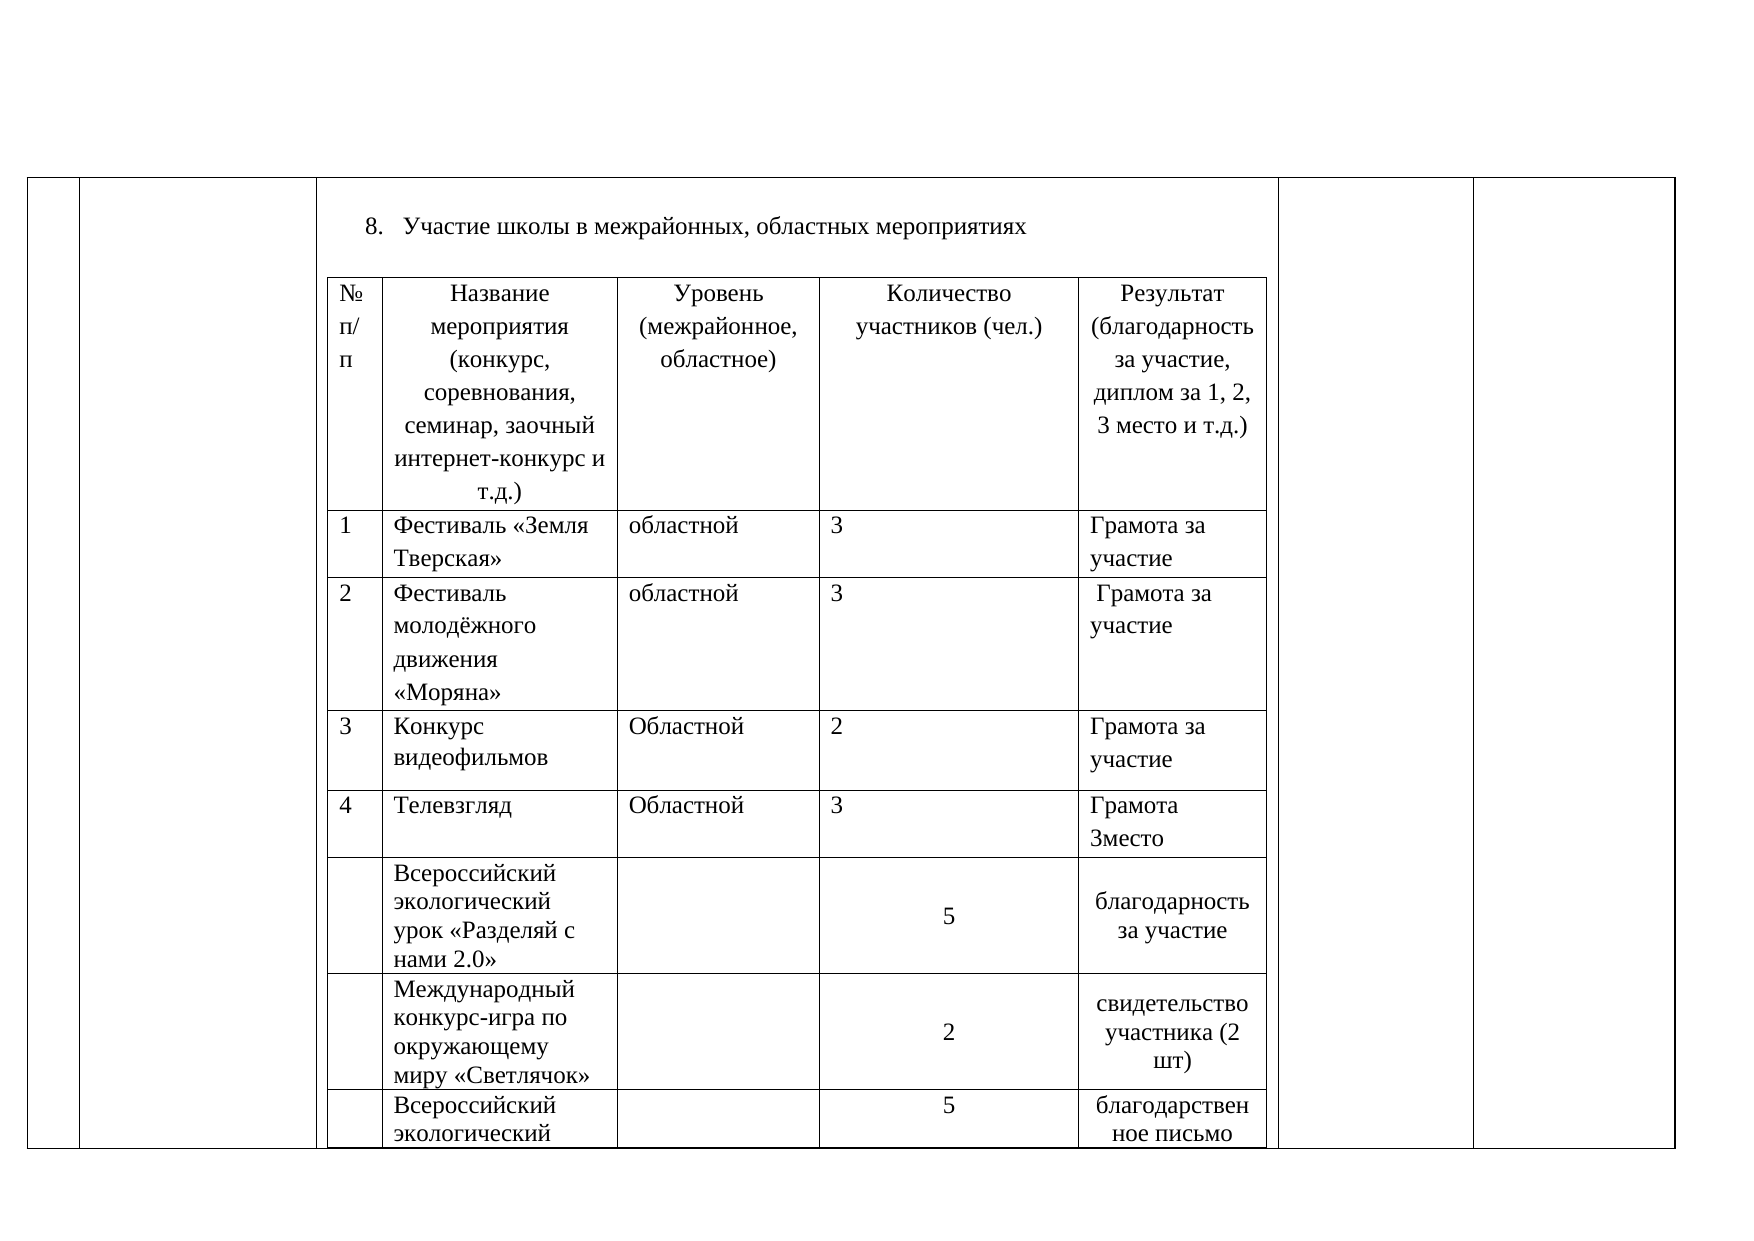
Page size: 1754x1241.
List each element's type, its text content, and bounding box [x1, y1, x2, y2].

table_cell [1474, 178, 1674, 1148]
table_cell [80, 178, 316, 1148]
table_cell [317, 178, 1278, 1148]
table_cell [1279, 178, 1473, 1148]
table_cell 1 [28, 178, 79, 1148]
